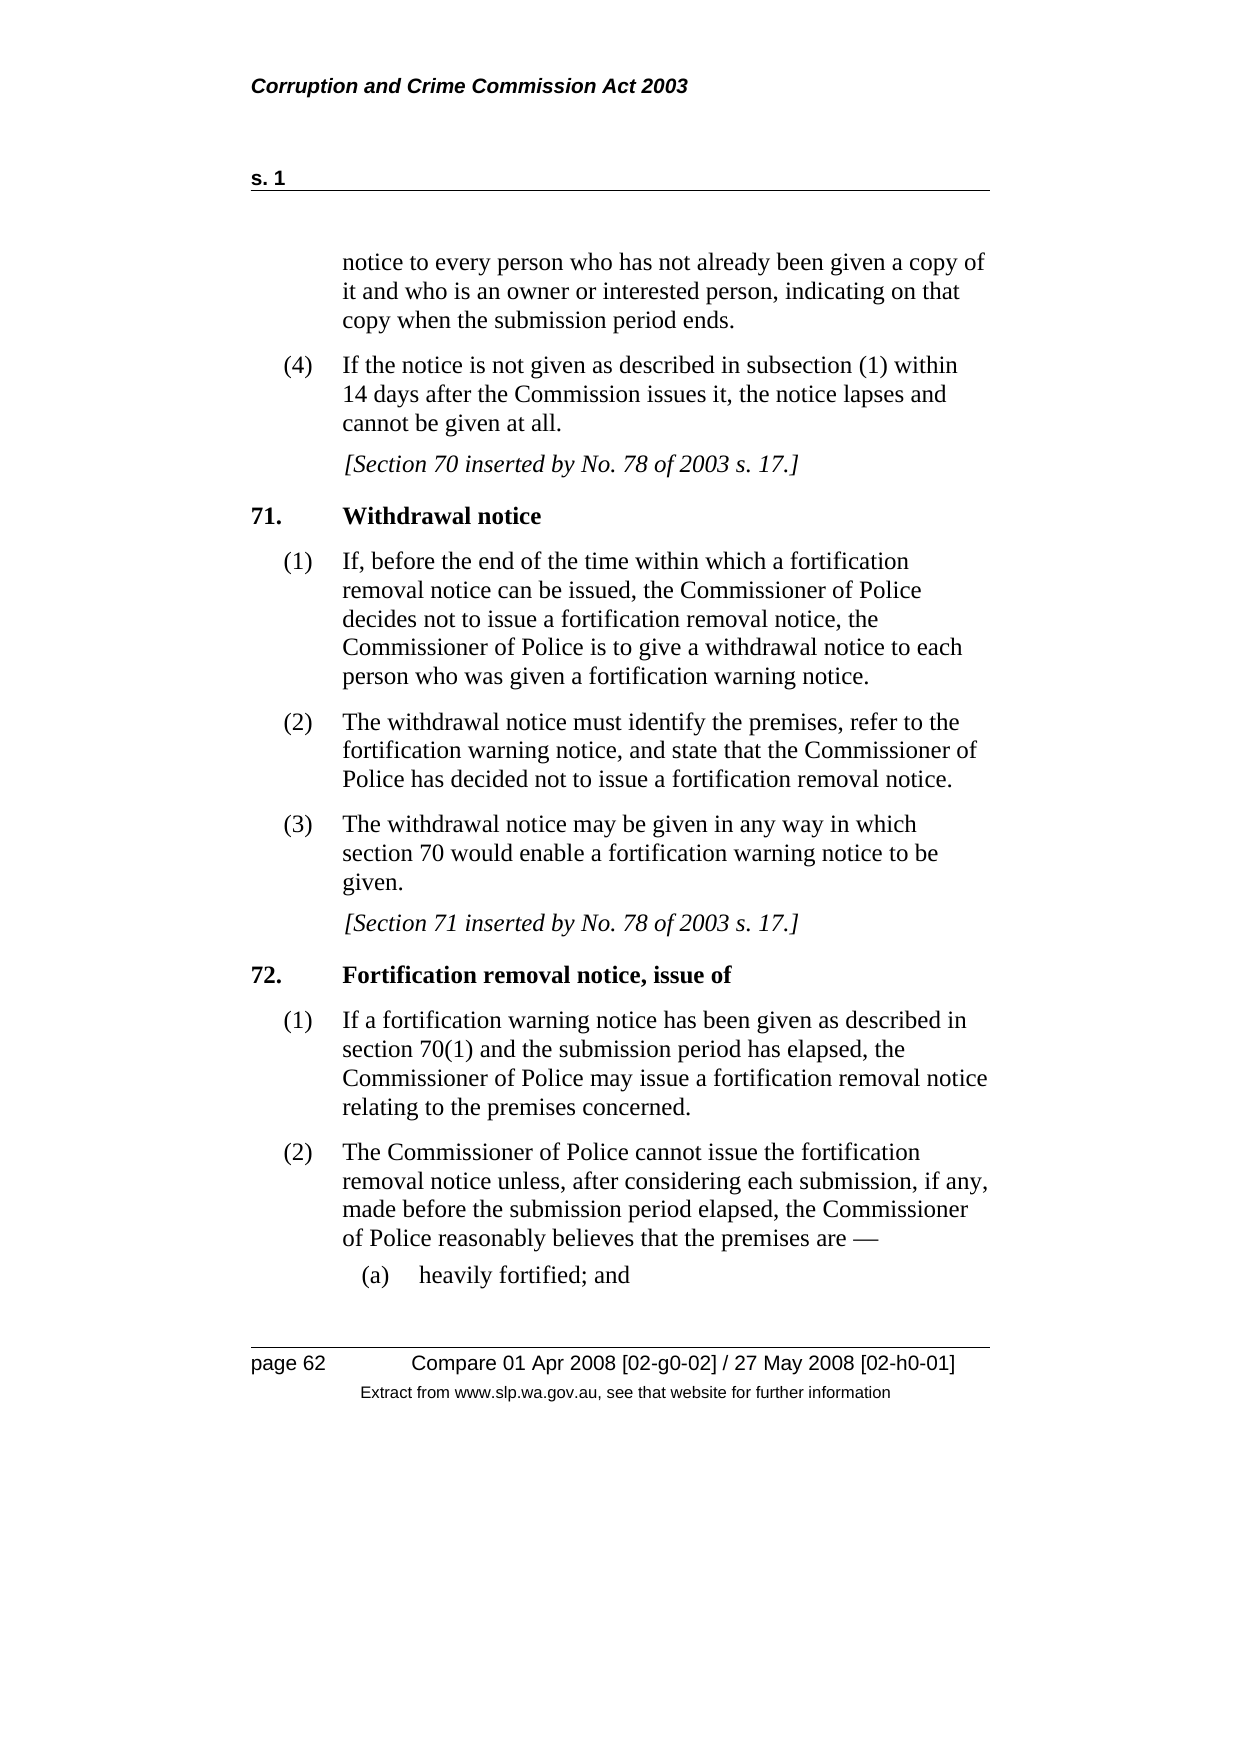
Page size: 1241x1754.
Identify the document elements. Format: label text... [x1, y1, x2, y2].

text (a) heavily fortified; and [251, 1260, 990, 1289]
text (1) If, before the end of the time within which a fortification removal notice can be issued, the Commissioner of Police decides not to issue a fortification removal notice, the Commissioner of Police is to give a withdrawal notice to each person who was given a fortification warning notice. [251, 546, 990, 690]
text (3) The withdrawal notice may be given in any way in which section 70 would enable a fortification warning notice to be given. [251, 809, 990, 896]
text [Section 70 inserted by No. 78 of 2003 s. 17.] [251, 449, 990, 478]
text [251, 247, 990, 334]
text (4) If the notice is not given as described in subsection (1) within 14 days after the Commission issues it, the notice lapses and cannot be given at all. [251, 350, 990, 437]
text (1) If a fortification warning notice has been given as described in section 70(1) and the submission period has elapsed, the Commissioner of Police may issue a fortification removal notice relating to the premises concerned. [251, 1005, 990, 1120]
subtitle 71. Withdrawal notice [251, 501, 990, 529]
subtitle 72. Fortification removal notice, issue of [251, 960, 990, 989]
text [Section 71 inserted by No. 78 of 2003 s. 17.] [251, 908, 990, 937]
text (2) The withdrawal notice must identify the premises, refer to the fortification warning notice, and state that the Commissioner of Police has decided not to issue a fortification removal notice. [251, 707, 990, 793]
text (2) The Commissioner of Police cannot issue the fortification removal notice unless, after considering each submission, if any, made before the submission period elapsed, the Commissioner of Police reasonably believes that the premises are — [251, 1137, 990, 1252]
